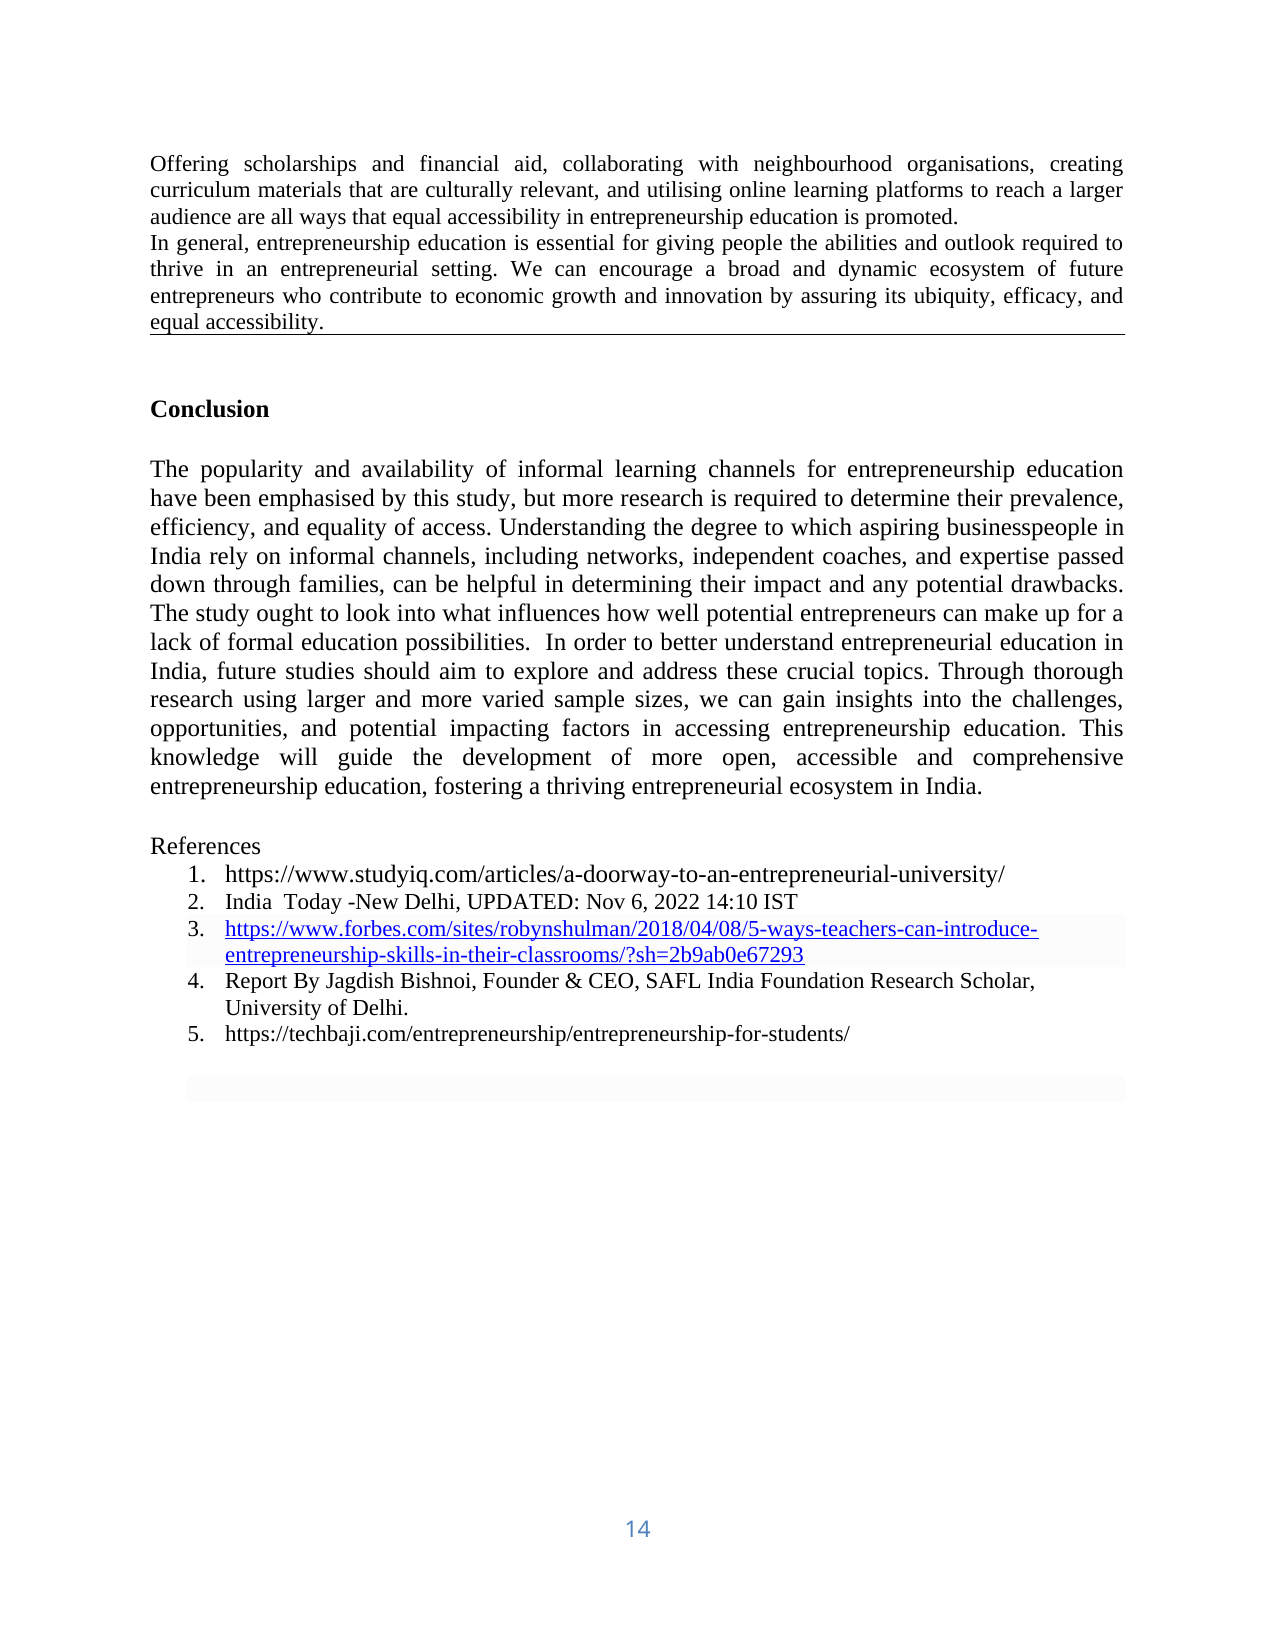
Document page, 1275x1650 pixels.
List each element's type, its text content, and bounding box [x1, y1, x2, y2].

list https://www.forbes.com/sites/robynshulman/2018/04/08/5-ways-teachers-can-introduce-entrepreneurship-skills-in-their-classrooms/?sh=2b9ab0e67293 [187, 914, 1125, 967]
list https://www.studyiq.com/articles/a-doorway-to-an-entrepreneurial-university/ [187, 859, 1125, 888]
text Conclusion [150, 394, 1125, 423]
list https://techbaji.com/entrepreneurship/entrepreneurship-for-students/ [187, 1020, 1125, 1046]
list Report By Jagdish Bishnoi, Founder & CEO, SAFL India Foundation Research Scholar, University of Delhi. [187, 967, 1125, 1020]
list India Today -New Delhi, UPDATED: Nov 6, 2022 14:10 IST [187, 888, 1125, 914]
text References [150, 831, 1125, 859]
text The popularity and availability of informal learning channels for entrepreneurship education have been emphasised by this study, but more research is required to determine their prevalence, efficiency, and equality of access. Understanding the degree to which aspiring businesspeople in India rely on informal channels, including networks, independent coaches, and expertise passed down through families, can be helpful in determining their impact and any potential drawbacks. The study ought to look into what influences how well potential entrepreneurs can make up for a lack of formal education possibilities. In order to better understand entrepreneurial education in India, future studies should aim to explore and address these crucial topics. Through thorough research using larger and more varied sample sizes, we can gain insights into the challenges, opportunities, and potential impacting factors in accessing entrepreneurship education. This knowledge will guide the development of more open, accessible and comprehensive entrepreneurship education, fostering a thriving entrepreneurial ecosystem in India. [150, 454, 1125, 799]
text Offering scholarships and financial aid, collaborating with neighbourhood organisations, creating curriculum materials that are culturally relevant, and utilising online learning platforms to reach a larger audience are all ways that equal accessibility in entrepreneurship education is promoted. [150, 150, 1125, 229]
text In general, entrepreneurship education is essential for giving people the abilities and outlook required to thrive in an entrepreneurial setting. We can encourage a broad and dynamic ecosystem of future entrepreneurs who contribute to economic growth and innovation by assuring its ubiquity, efficacy, and equal accessibility. [150, 229, 1125, 334]
